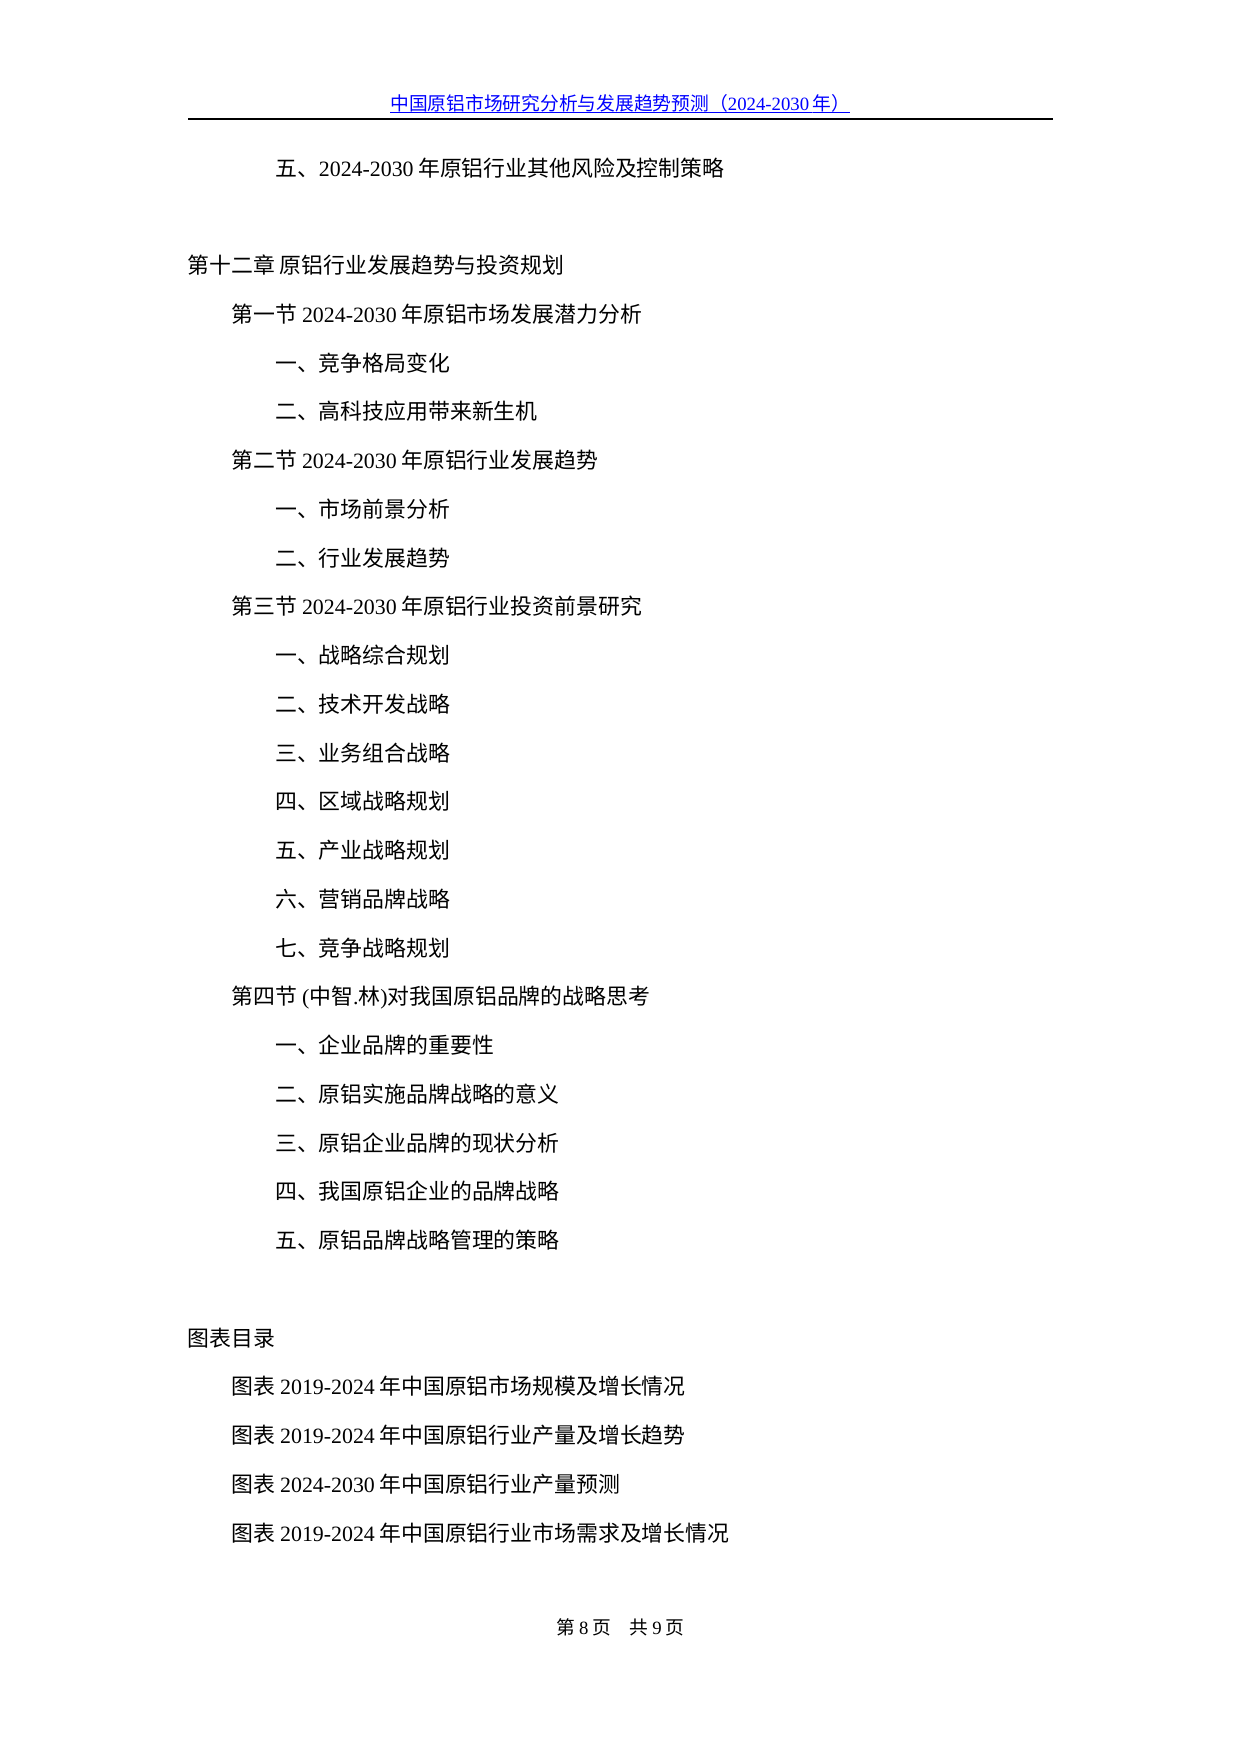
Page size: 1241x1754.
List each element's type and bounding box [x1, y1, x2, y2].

text [187, 150, 1053, 1548]
